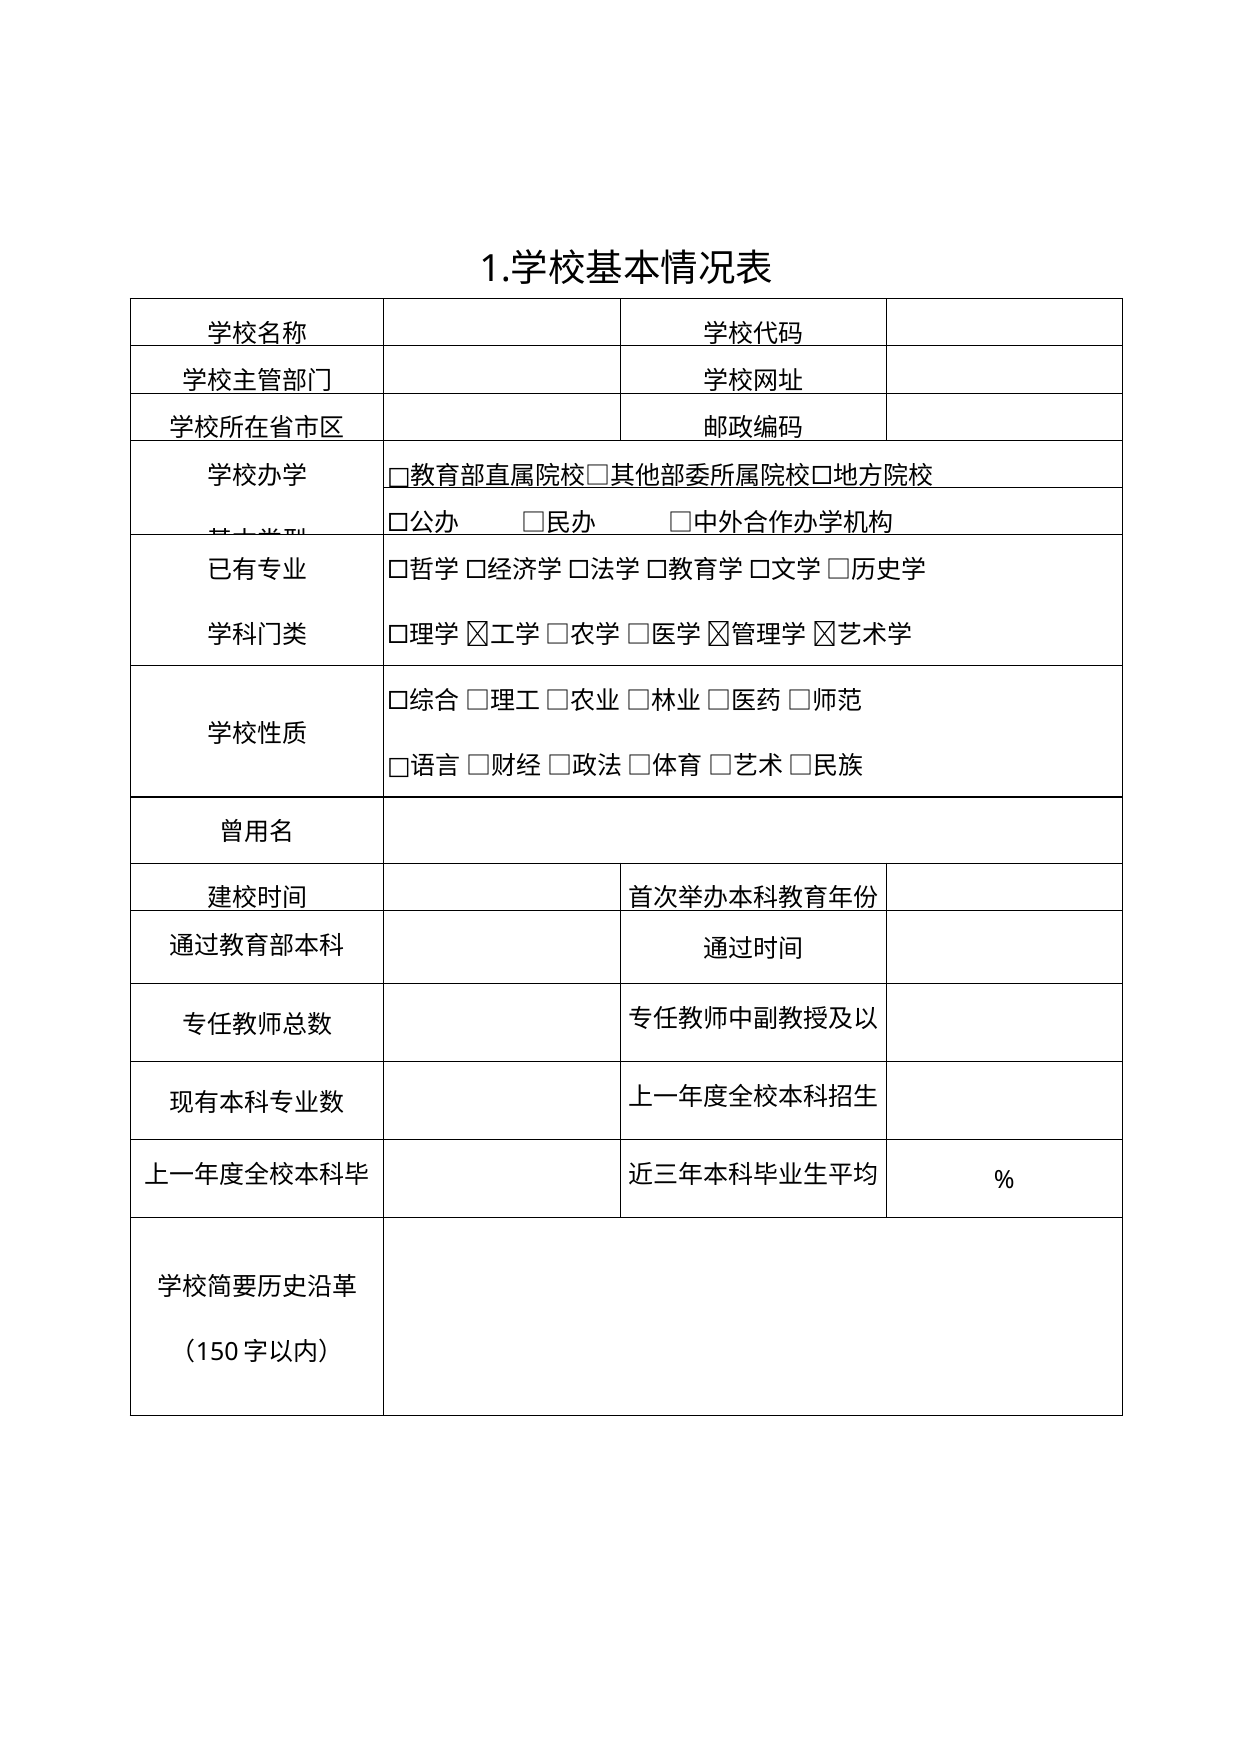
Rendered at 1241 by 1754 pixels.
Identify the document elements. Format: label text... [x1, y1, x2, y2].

table_cell 学校简要历史沿革 （150字以内） [131, 1218, 383, 1415]
table_cell [384, 911, 620, 983]
table_cell % [887, 1140, 1122, 1217]
table_cell [384, 1140, 620, 1217]
table_header 学校代码 [621, 299, 886, 345]
table_cell [887, 394, 1122, 440]
table_cell 哲学 经济学 法学 教育学 文学 □历史学 理学 工学 □农学 □医学 管理学 艺术学 [384, 535, 1122, 665]
table_cell [887, 346, 1122, 392]
table_cell 综合 □理工 □农业 □林业 □医药 □师范 □语言 □财经 □政法 □体育 □艺术 □民族 [384, 666, 1122, 796]
table_cell 上一年度全校本科毕业人数 [131, 1140, 383, 1217]
table_cell 通过时间 [621, 911, 886, 983]
table_cell [384, 1218, 1122, 1415]
table_cell 邮政编码 [621, 394, 886, 440]
table_cell 学校办学 基本类型 [131, 441, 383, 534]
table_cell [384, 984, 620, 1061]
table_cell 近三年本科毕业生平均 就业率 [621, 1140, 886, 1217]
table_header [887, 299, 1122, 345]
table_cell 公办 □民办 □中外合作办学机构 [384, 488, 1122, 534]
table_cell [384, 346, 620, 392]
table_cell 现有本科专业数 [131, 1062, 383, 1139]
table_cell [887, 1062, 1122, 1139]
table_cell [887, 864, 1122, 910]
table_cell [384, 864, 620, 910]
table_header 学校名称 [131, 299, 383, 345]
table_cell 专任教师总数 [131, 984, 383, 1061]
table_cell 建校时间 [131, 864, 383, 910]
table_cell 通过教育部本科 教学评估类型 [131, 911, 383, 983]
table_cell 曾用名 [131, 798, 383, 862]
table_cell 学校主管部门 [131, 346, 383, 392]
table_cell [384, 1062, 620, 1139]
table_cell [384, 798, 1122, 862]
table_cell 上一年度全校本科招生人数 [621, 1062, 886, 1139]
table_header [384, 299, 620, 345]
table_cell 首次举办本科教育年份 [621, 864, 886, 910]
table_cell 专任教师中副教授及以上职称教师数 [621, 984, 886, 1061]
table_cell [384, 394, 620, 440]
table_cell □教育部直属院校□其他部委所属院校地方院校 [384, 441, 1122, 487]
table_cell 已有专业 学科门类 [131, 535, 383, 665]
table_cell 学校所在省市区 [131, 394, 383, 440]
table_cell 学校网址 [621, 346, 886, 392]
table_cell [887, 911, 1122, 983]
text 1.学校基本情况表 [165, 233, 1087, 298]
table_cell 学校性质 [131, 666, 383, 796]
table_cell [887, 984, 1122, 1061]
